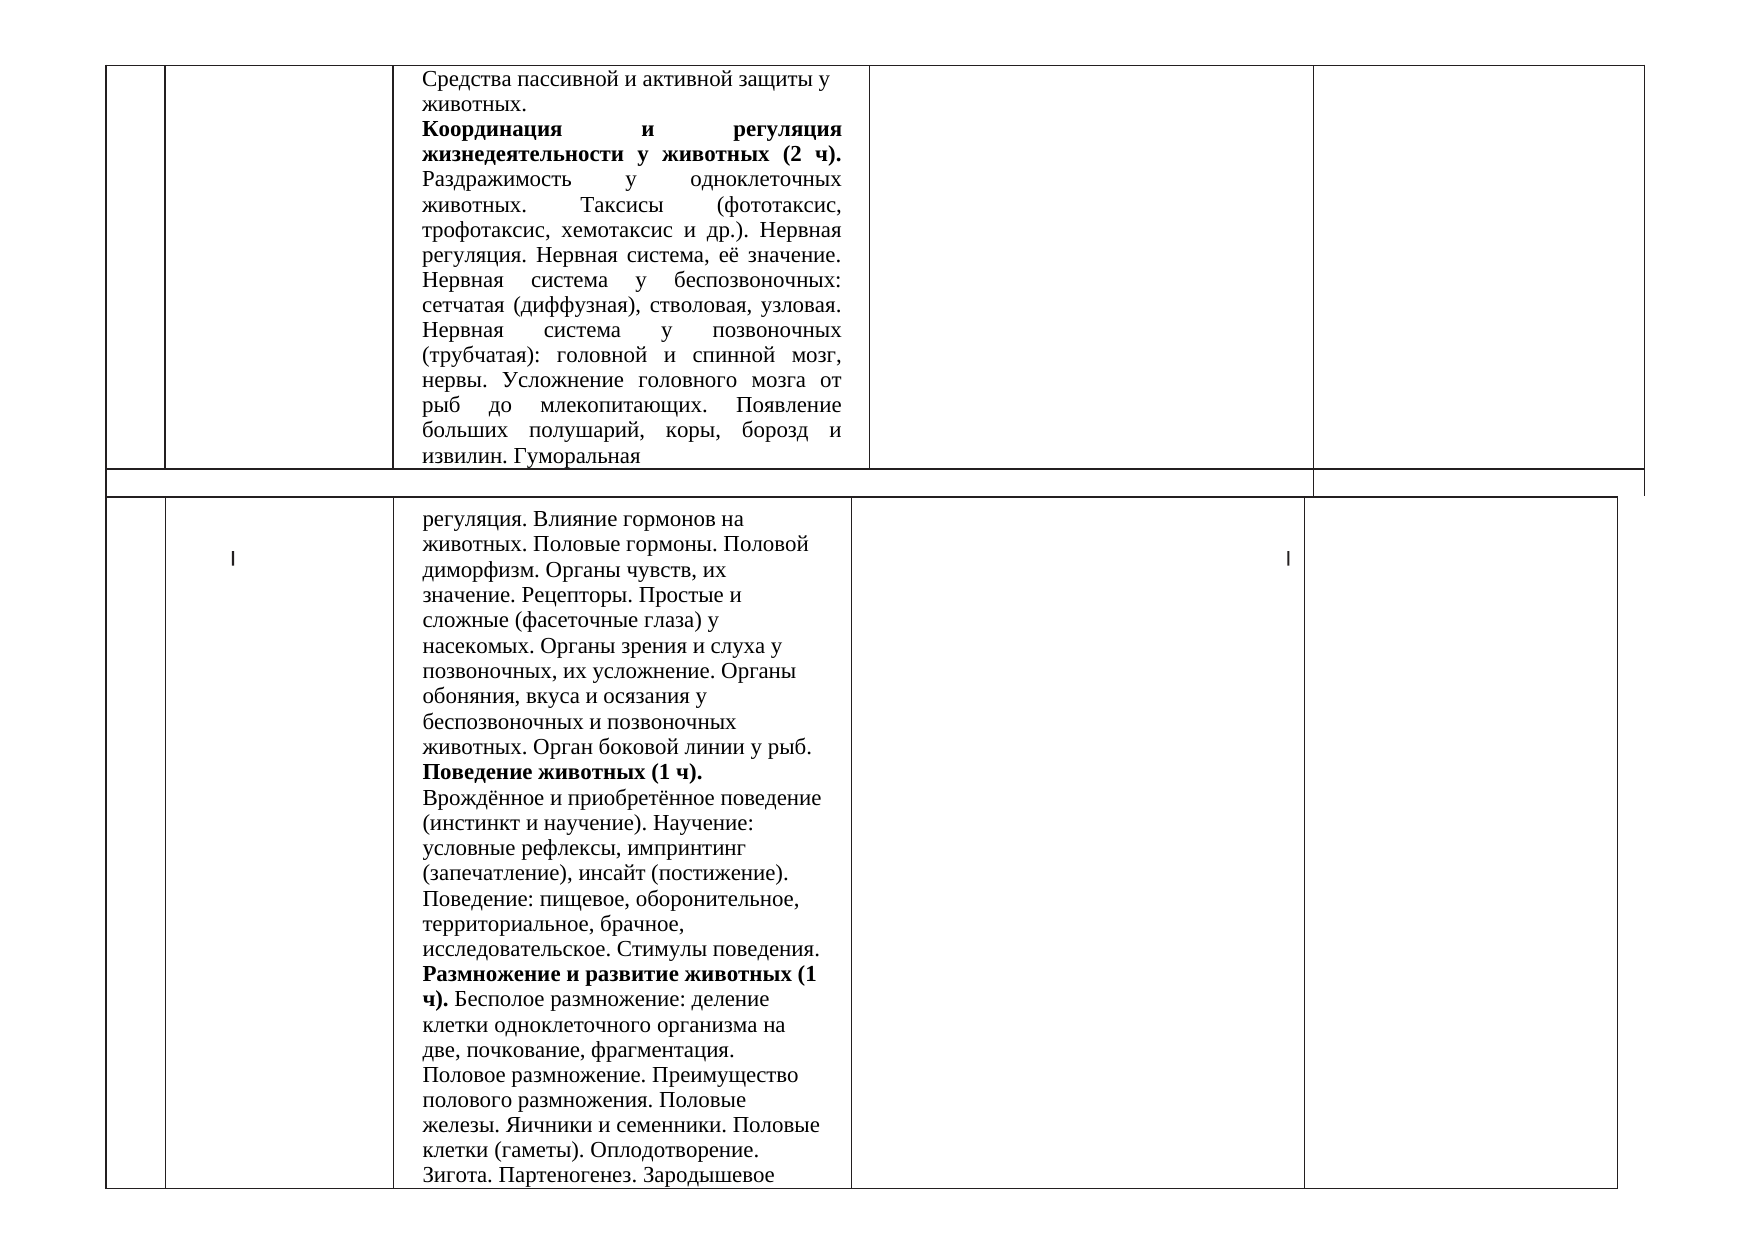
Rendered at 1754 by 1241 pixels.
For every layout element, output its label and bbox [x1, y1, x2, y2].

table_header [1314, 66, 1644, 468]
table_header [870, 66, 1313, 468]
table_cell [107, 470, 1313, 496]
table_header [1305, 498, 1617, 1188]
table_header [107, 498, 165, 1188]
table_header [394, 498, 851, 1188]
table_cell [1314, 470, 1644, 496]
table_header [394, 66, 869, 468]
table_header [852, 498, 1304, 1188]
table_header [107, 66, 164, 468]
table_header [166, 498, 393, 1188]
table_header [166, 66, 392, 468]
